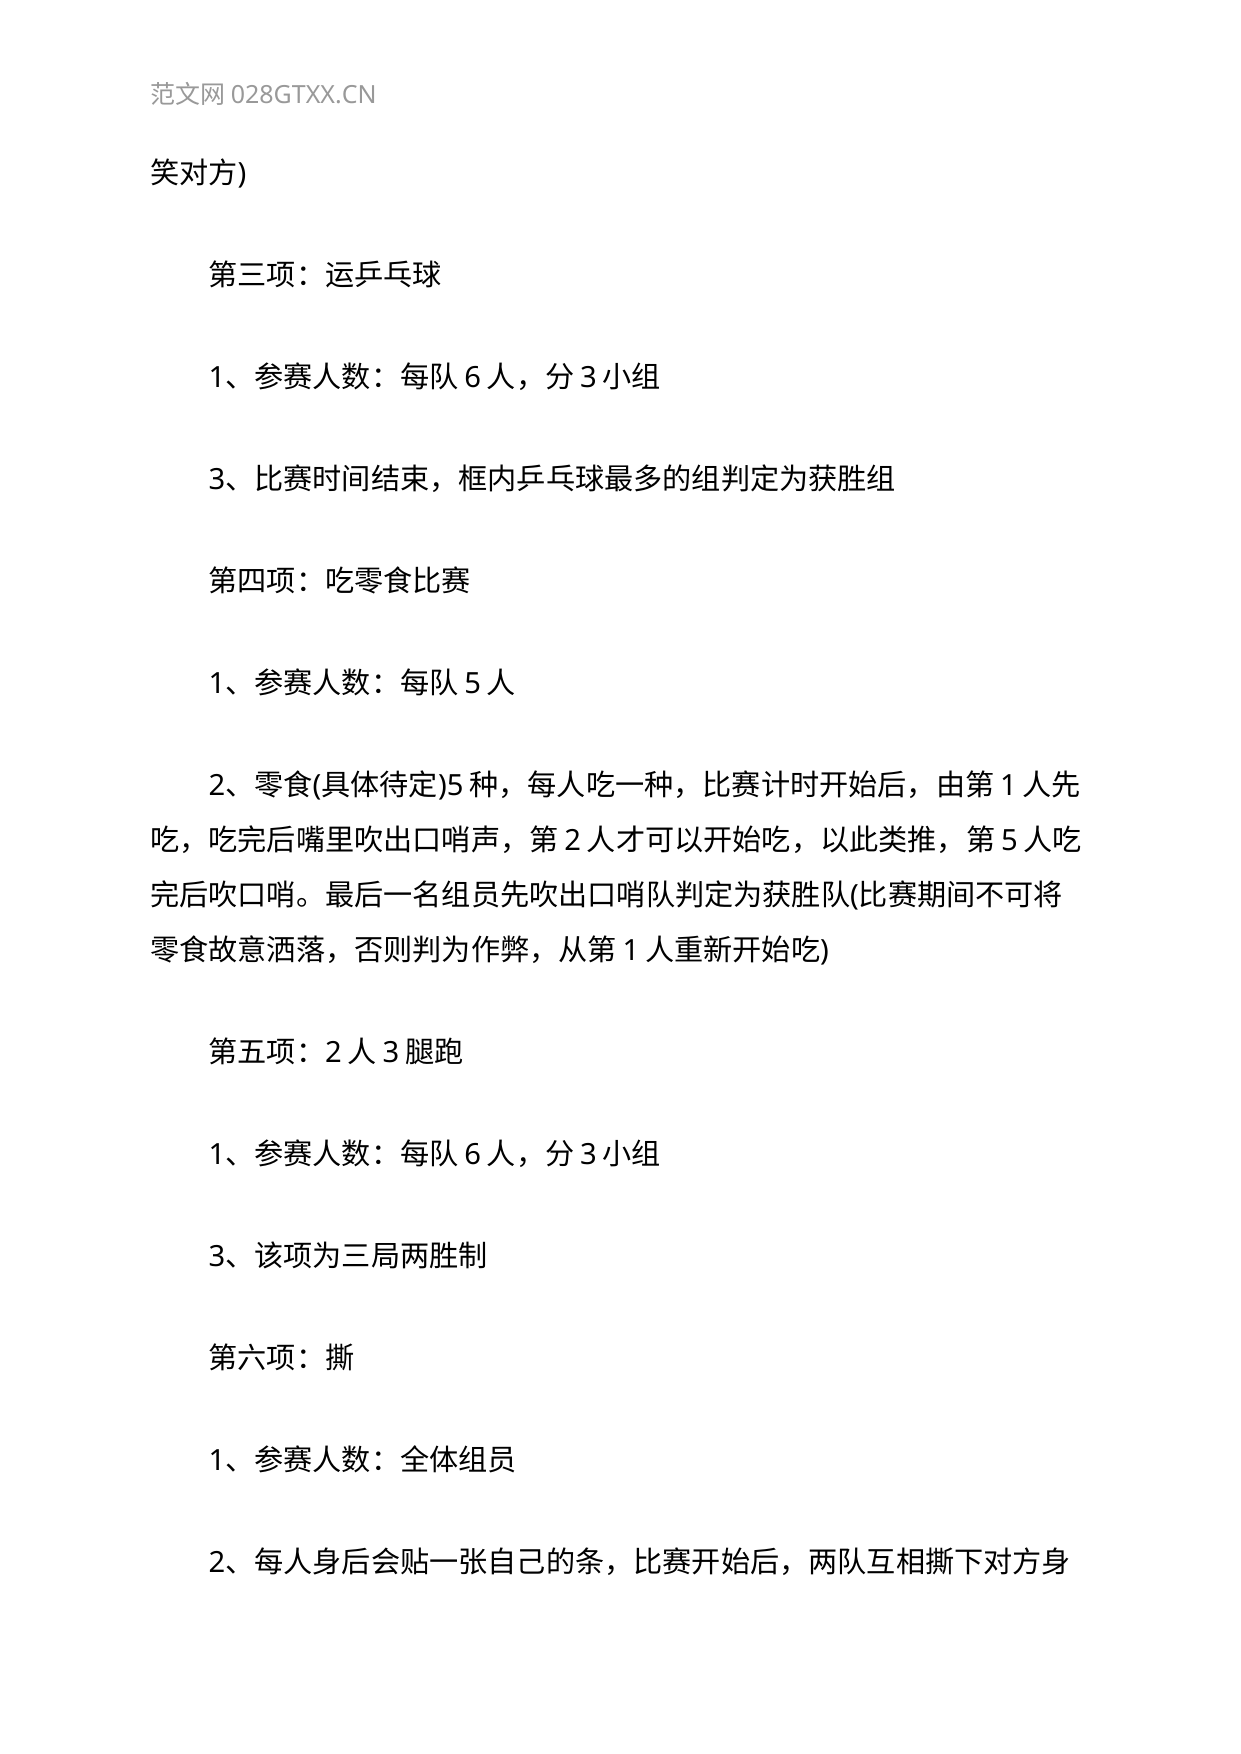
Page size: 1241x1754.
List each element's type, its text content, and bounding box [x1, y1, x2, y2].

text 2、零食(具体待定)5种，每人吃一种，比赛计时开始后，由第1人先吃，吃完后嘴里吹出口哨声，第2人才可以开始吃，以此类推，第5人吃完后吹口哨。最后一名组员先吹出口哨队判定为获胜队(比赛期间不可将零食故意洒落，否则判为作弊，从第1人重新开始吃) [150, 761, 1090, 969]
text 第四项：吃零食比赛 [150, 558, 1090, 600]
text 第三项：运乒乓球 [150, 252, 1090, 294]
text 1、参赛人数：全体组员 [150, 1436, 1090, 1478]
text 1、参赛人数：每队6人，分3小组 [150, 354, 1090, 396]
text 1、参赛人数：每队5人 [150, 659, 1090, 702]
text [150, 1538, 1090, 1581]
text 3、比赛时间结束，框内乒乓球最多的组判定为获胜组 [150, 456, 1090, 498]
text 第五项：2人3腿跑 [150, 1028, 1090, 1071]
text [150, 150, 1090, 192]
text 3、该项为三局两胜制 [150, 1232, 1090, 1275]
text 第六项：撕 [150, 1334, 1090, 1377]
text 1、参赛人数：每队6人，分3小组 [150, 1130, 1090, 1173]
